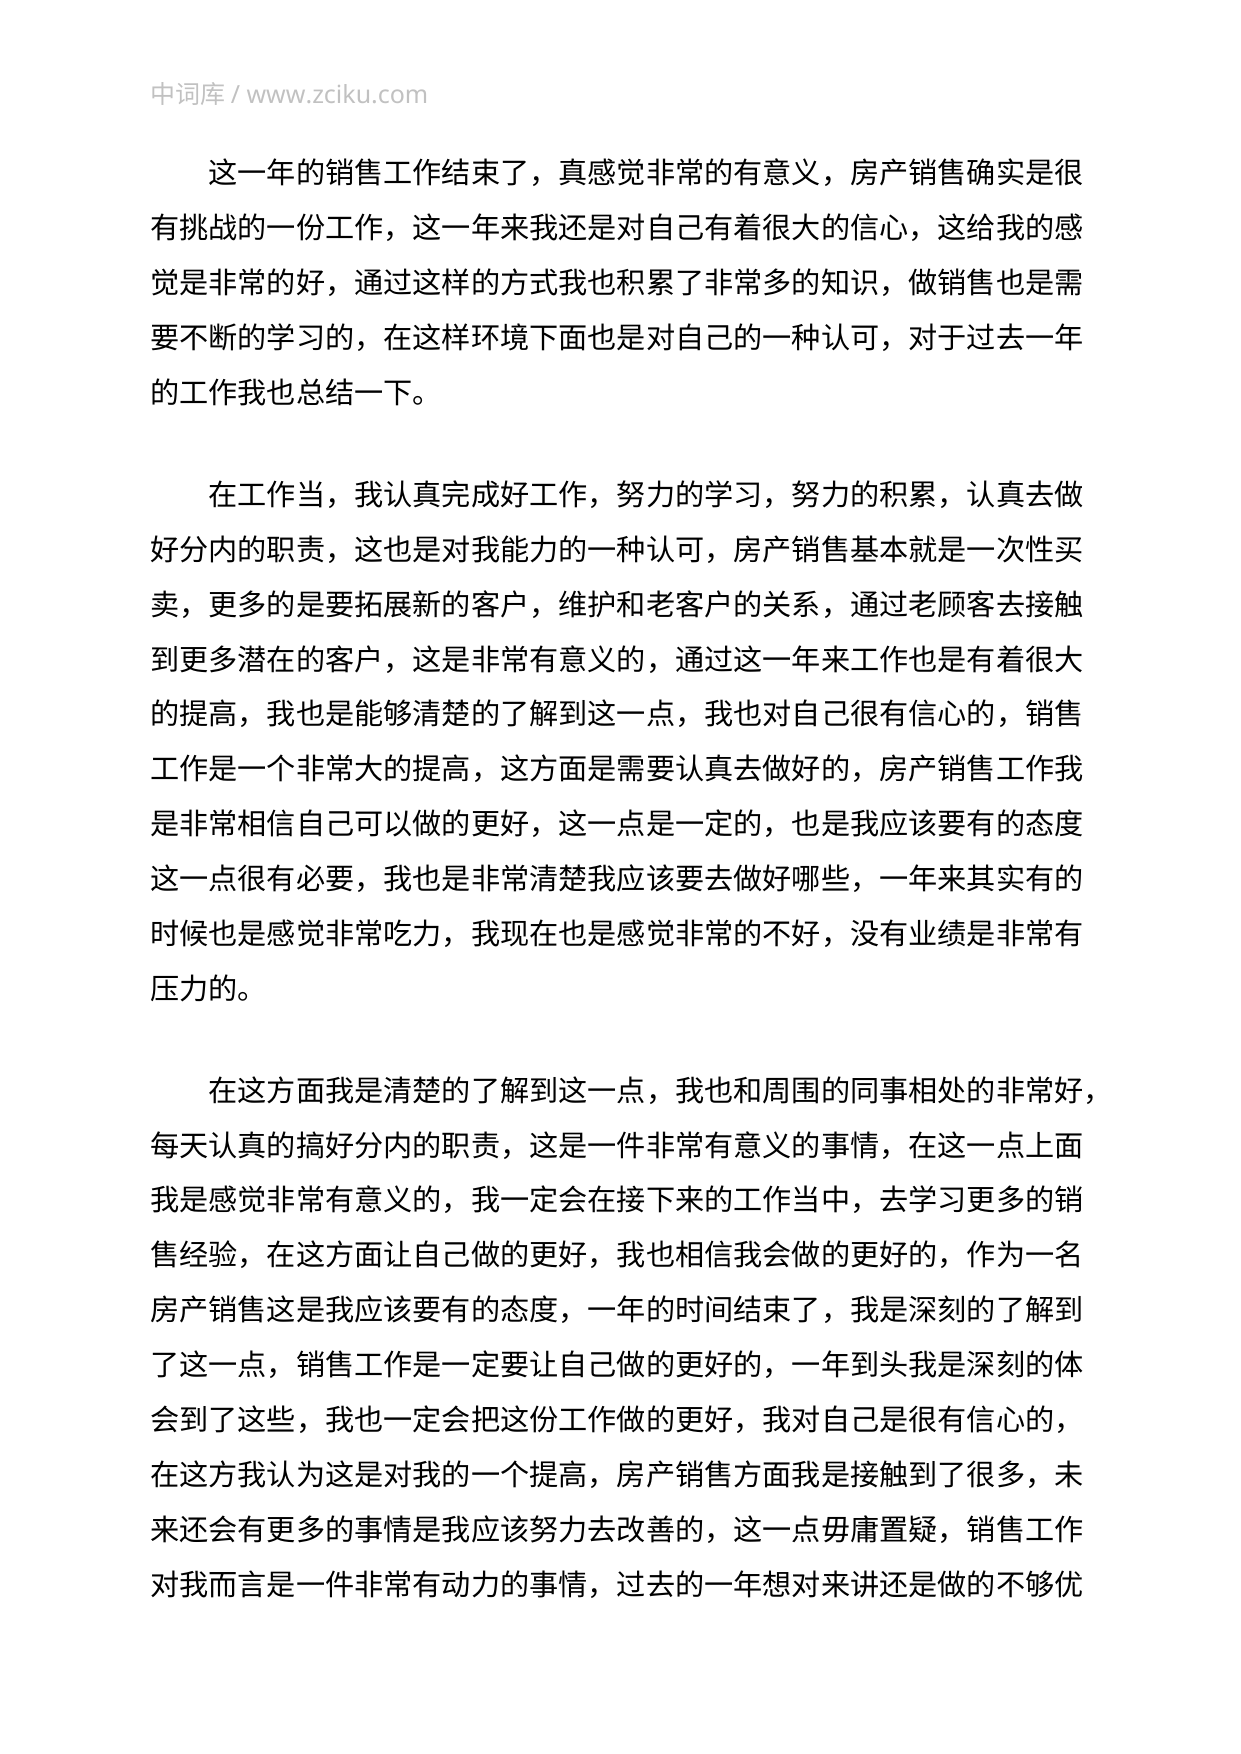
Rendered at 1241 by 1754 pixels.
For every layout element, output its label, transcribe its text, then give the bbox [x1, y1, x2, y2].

text 这一年的销售工作结束了，真感觉非常的有意义，房产销售确实是很有挑战的一份工作，这一年来我还是对自己有着很大的信心，这给我的感觉是非常的好，通过这样的方式我也积累了非常多的知识，做销售也是需要不断的学习的，在这样环境下面也是对自己的一种认可，对于过去一年的工作我也总结一下。 [150, 150, 1090, 412]
text 在工作当，我认真完成好工作，努力的学习，努力的积累，认真去做好分内的职责，这也是对我能力的一种认可，房产销售基本就是一次性买卖，更多的是要拓展新的客户，维护和老客户的关系，通过老顾客去接触到更多潜在的客户，这是非常有意义的，通过这一年来工作也是有着很大的提高，我也是能够清楚的了解到这一点，我也对自己很有信心的，销售工作是一个非常大的提高，这方面是需要认真去做好的，房产销售工作我是非常相信自己可以做的更好，这一点是一定的，也是我应该要有的态度这一点很有必要，我也是非常清楚我应该要去做好哪些，一年来其实有的时候也是感觉非常吃力，我现在也是感觉非常的不好，没有业绩是非常有压力的。 [150, 471, 1090, 1008]
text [150, 1067, 1090, 1603]
